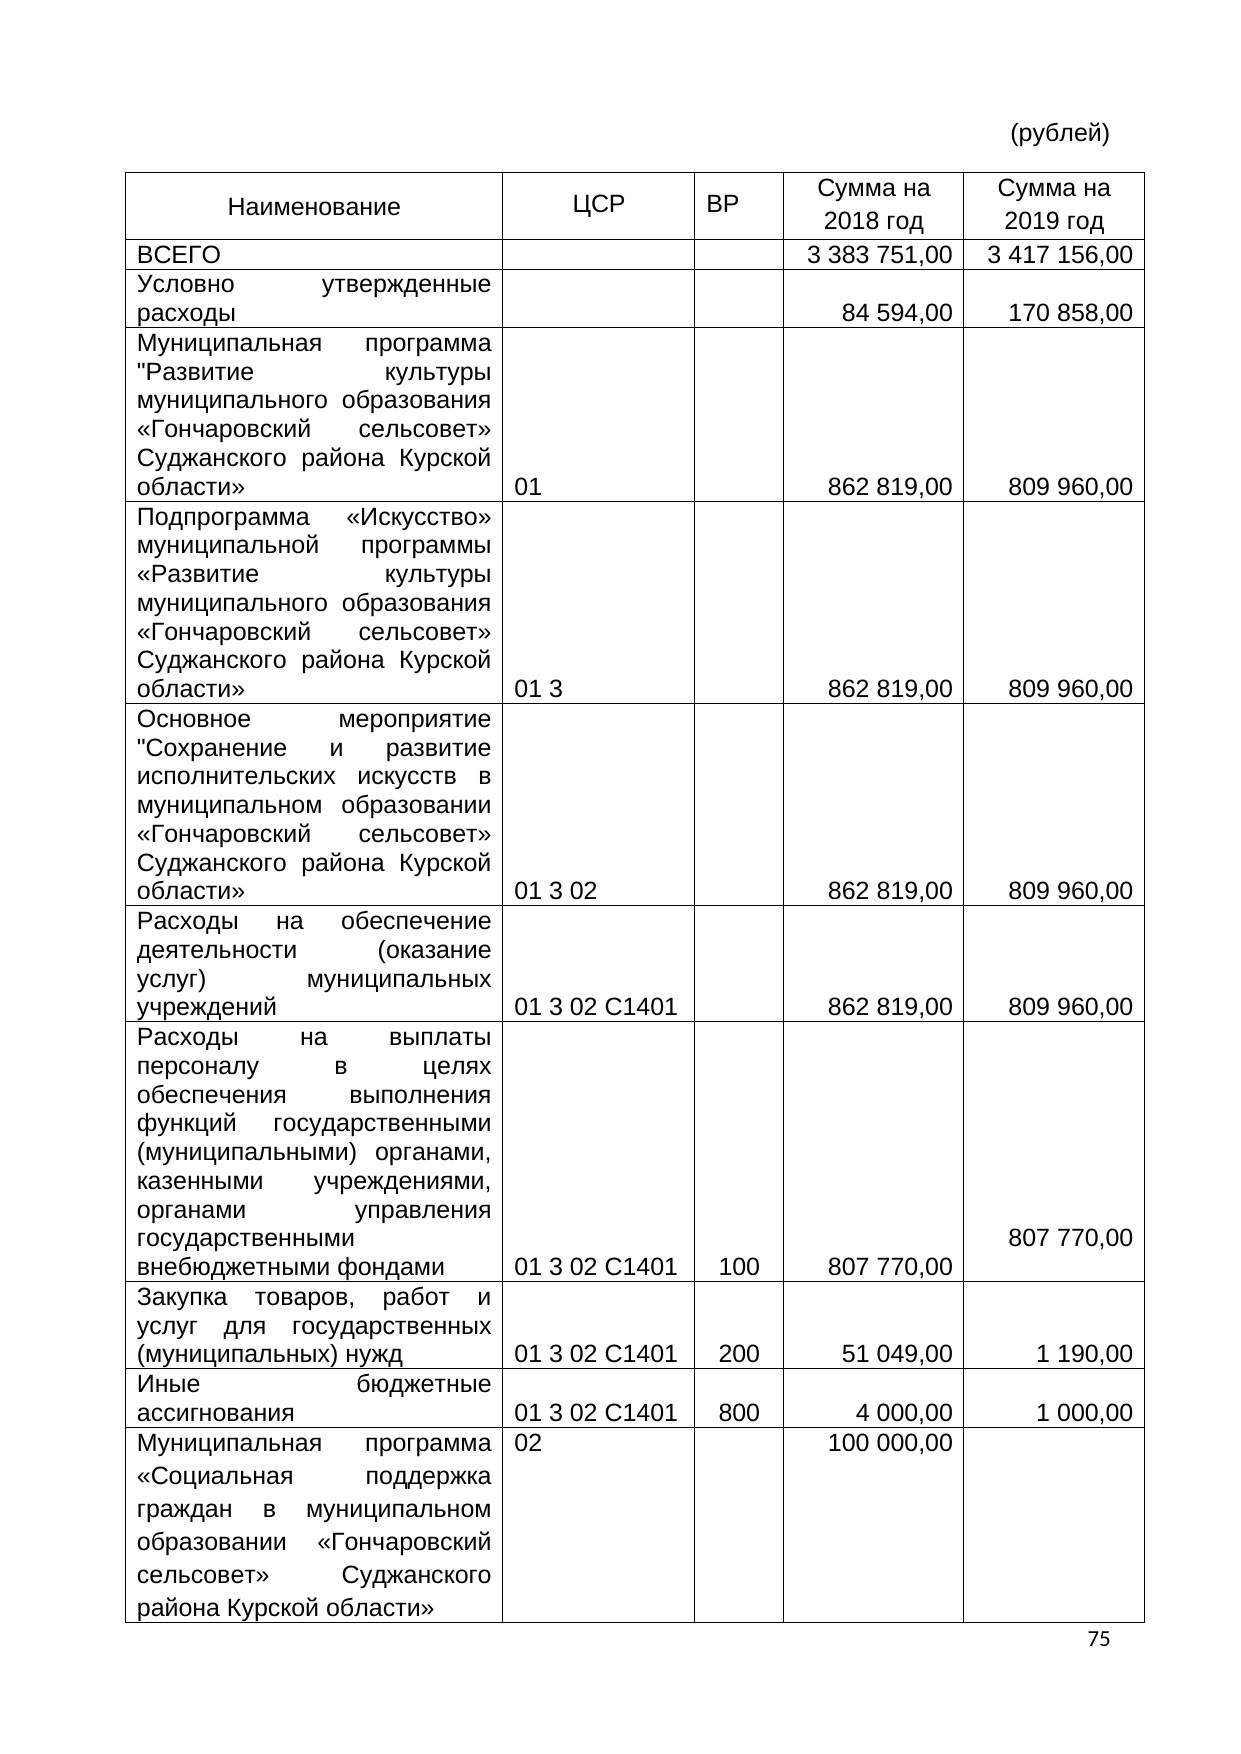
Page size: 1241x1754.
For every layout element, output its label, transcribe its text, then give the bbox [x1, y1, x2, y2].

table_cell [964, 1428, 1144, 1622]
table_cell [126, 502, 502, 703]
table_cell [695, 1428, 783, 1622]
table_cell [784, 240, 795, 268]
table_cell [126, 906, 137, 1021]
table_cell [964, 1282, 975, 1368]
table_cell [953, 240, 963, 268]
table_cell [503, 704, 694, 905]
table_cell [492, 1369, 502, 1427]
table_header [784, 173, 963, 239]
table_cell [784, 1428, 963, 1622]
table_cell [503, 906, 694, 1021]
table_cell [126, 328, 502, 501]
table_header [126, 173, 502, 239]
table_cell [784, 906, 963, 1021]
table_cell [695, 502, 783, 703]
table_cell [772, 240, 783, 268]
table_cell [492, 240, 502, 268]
text (рублей) [159, 118, 1110, 147]
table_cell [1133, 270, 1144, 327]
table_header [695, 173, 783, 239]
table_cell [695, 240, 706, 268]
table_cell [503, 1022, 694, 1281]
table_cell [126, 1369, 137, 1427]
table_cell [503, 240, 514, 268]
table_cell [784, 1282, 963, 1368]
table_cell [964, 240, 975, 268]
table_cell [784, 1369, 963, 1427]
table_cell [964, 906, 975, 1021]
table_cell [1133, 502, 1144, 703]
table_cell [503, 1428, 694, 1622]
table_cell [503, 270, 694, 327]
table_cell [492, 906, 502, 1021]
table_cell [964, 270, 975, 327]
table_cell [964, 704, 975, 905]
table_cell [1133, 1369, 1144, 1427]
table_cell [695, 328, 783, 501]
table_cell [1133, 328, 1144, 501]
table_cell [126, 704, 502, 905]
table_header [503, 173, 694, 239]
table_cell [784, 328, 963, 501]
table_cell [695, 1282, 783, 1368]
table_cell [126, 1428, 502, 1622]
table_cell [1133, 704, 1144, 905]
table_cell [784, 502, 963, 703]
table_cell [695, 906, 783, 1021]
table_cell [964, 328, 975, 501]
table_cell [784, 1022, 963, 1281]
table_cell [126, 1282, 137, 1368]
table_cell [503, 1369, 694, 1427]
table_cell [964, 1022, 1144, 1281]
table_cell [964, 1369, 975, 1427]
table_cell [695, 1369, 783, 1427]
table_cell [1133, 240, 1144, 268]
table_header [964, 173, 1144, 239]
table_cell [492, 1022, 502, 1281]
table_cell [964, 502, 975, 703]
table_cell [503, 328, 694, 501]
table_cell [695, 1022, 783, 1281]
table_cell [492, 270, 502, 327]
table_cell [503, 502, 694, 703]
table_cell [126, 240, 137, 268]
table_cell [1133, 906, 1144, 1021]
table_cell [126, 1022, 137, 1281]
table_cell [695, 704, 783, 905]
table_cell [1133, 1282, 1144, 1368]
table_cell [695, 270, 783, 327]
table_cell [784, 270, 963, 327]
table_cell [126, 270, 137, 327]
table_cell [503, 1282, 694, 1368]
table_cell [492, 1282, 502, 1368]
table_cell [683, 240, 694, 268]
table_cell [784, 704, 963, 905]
